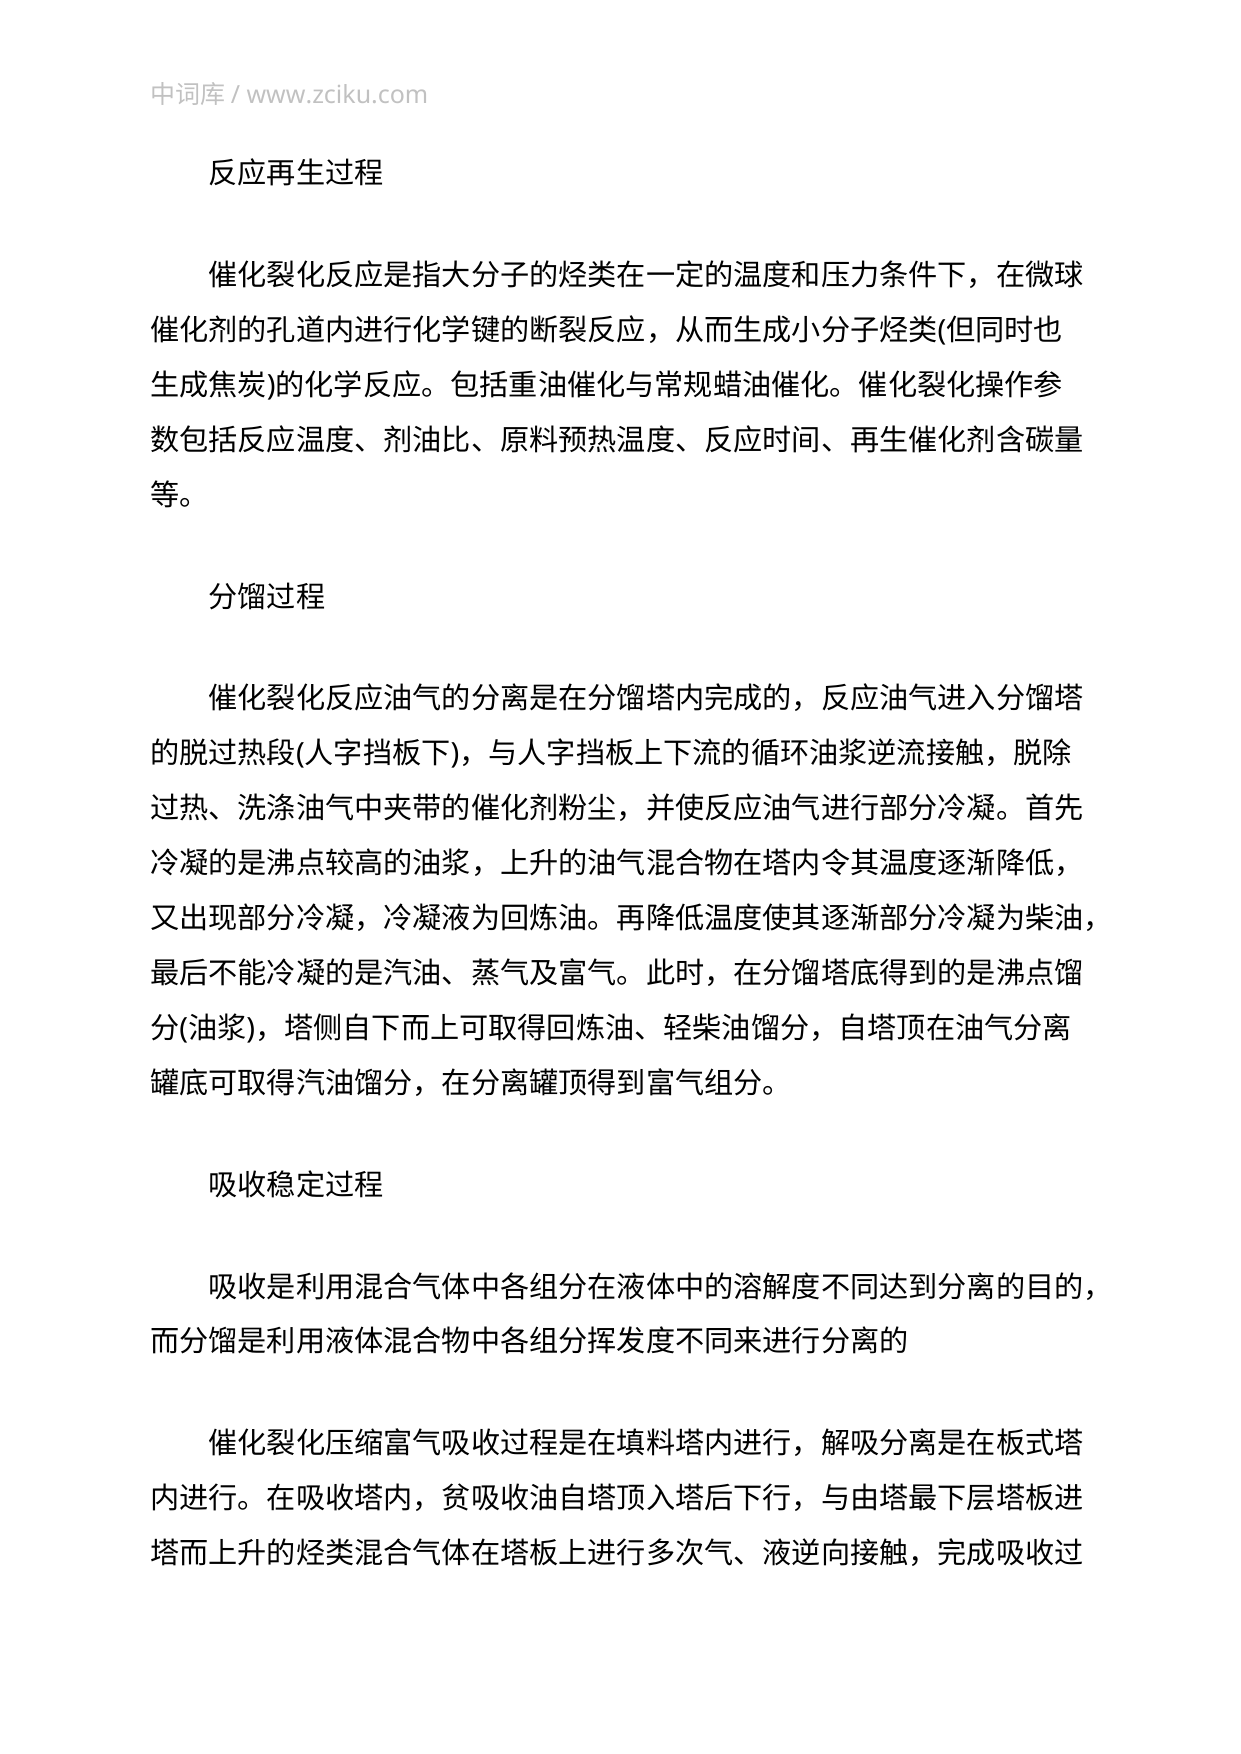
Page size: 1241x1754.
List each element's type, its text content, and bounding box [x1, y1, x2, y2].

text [150, 1420, 1090, 1572]
text 吸收稳定过程 [150, 1161, 1090, 1204]
text 反应再生过程 [150, 150, 1090, 192]
text 分馏过程 [150, 573, 1090, 616]
text 催化裂化反应油气的分离是在分馏塔内完成的，反应油气进入分馏塔的脱过热段(人字挡板下)，与人字挡板上下流的循环油浆逆流接触，脱除过热、洗涤油气中夹带的催化剂粉尘，并使反应油气进行部分冷凝。首先冷凝的是沸点较高的油浆，上升的油气混合物在塔内令其温度逐渐降低，又出现部分冷凝，冷凝液为回炼油。再降低温度使其逐渐部分冷凝为柴油，最后不能冷凝的是汽油、蒸气及富气。此时，在分馏塔底得到的是沸点馏分(油浆)，塔侧自下而上可取得回炼油、轻柴油馏分，自塔顶在油气分离罐底可取得汽油馏分，在分离罐顶得到富气组分。 [150, 675, 1090, 1102]
text 吸收是利用混合气体中各组分在液体中的溶解度不同达到分离的目的，而分馏是利用液体混合物中各组分挥发度不同来进行分离的 [150, 1263, 1090, 1360]
text 催化裂化反应是指大分子的烃类在一定的温度和压力条件下，在微球催化剂的孔道内进行化学键的断裂反应，从而生成小分子烃类(但同时也生成焦炭)的化学反应。包括重油催化与常规蜡油催化。催化裂化操作参数包括反应温度、剂油比、原料预热温度、反应时间、再生催化剂含碳量等。 [150, 252, 1090, 514]
